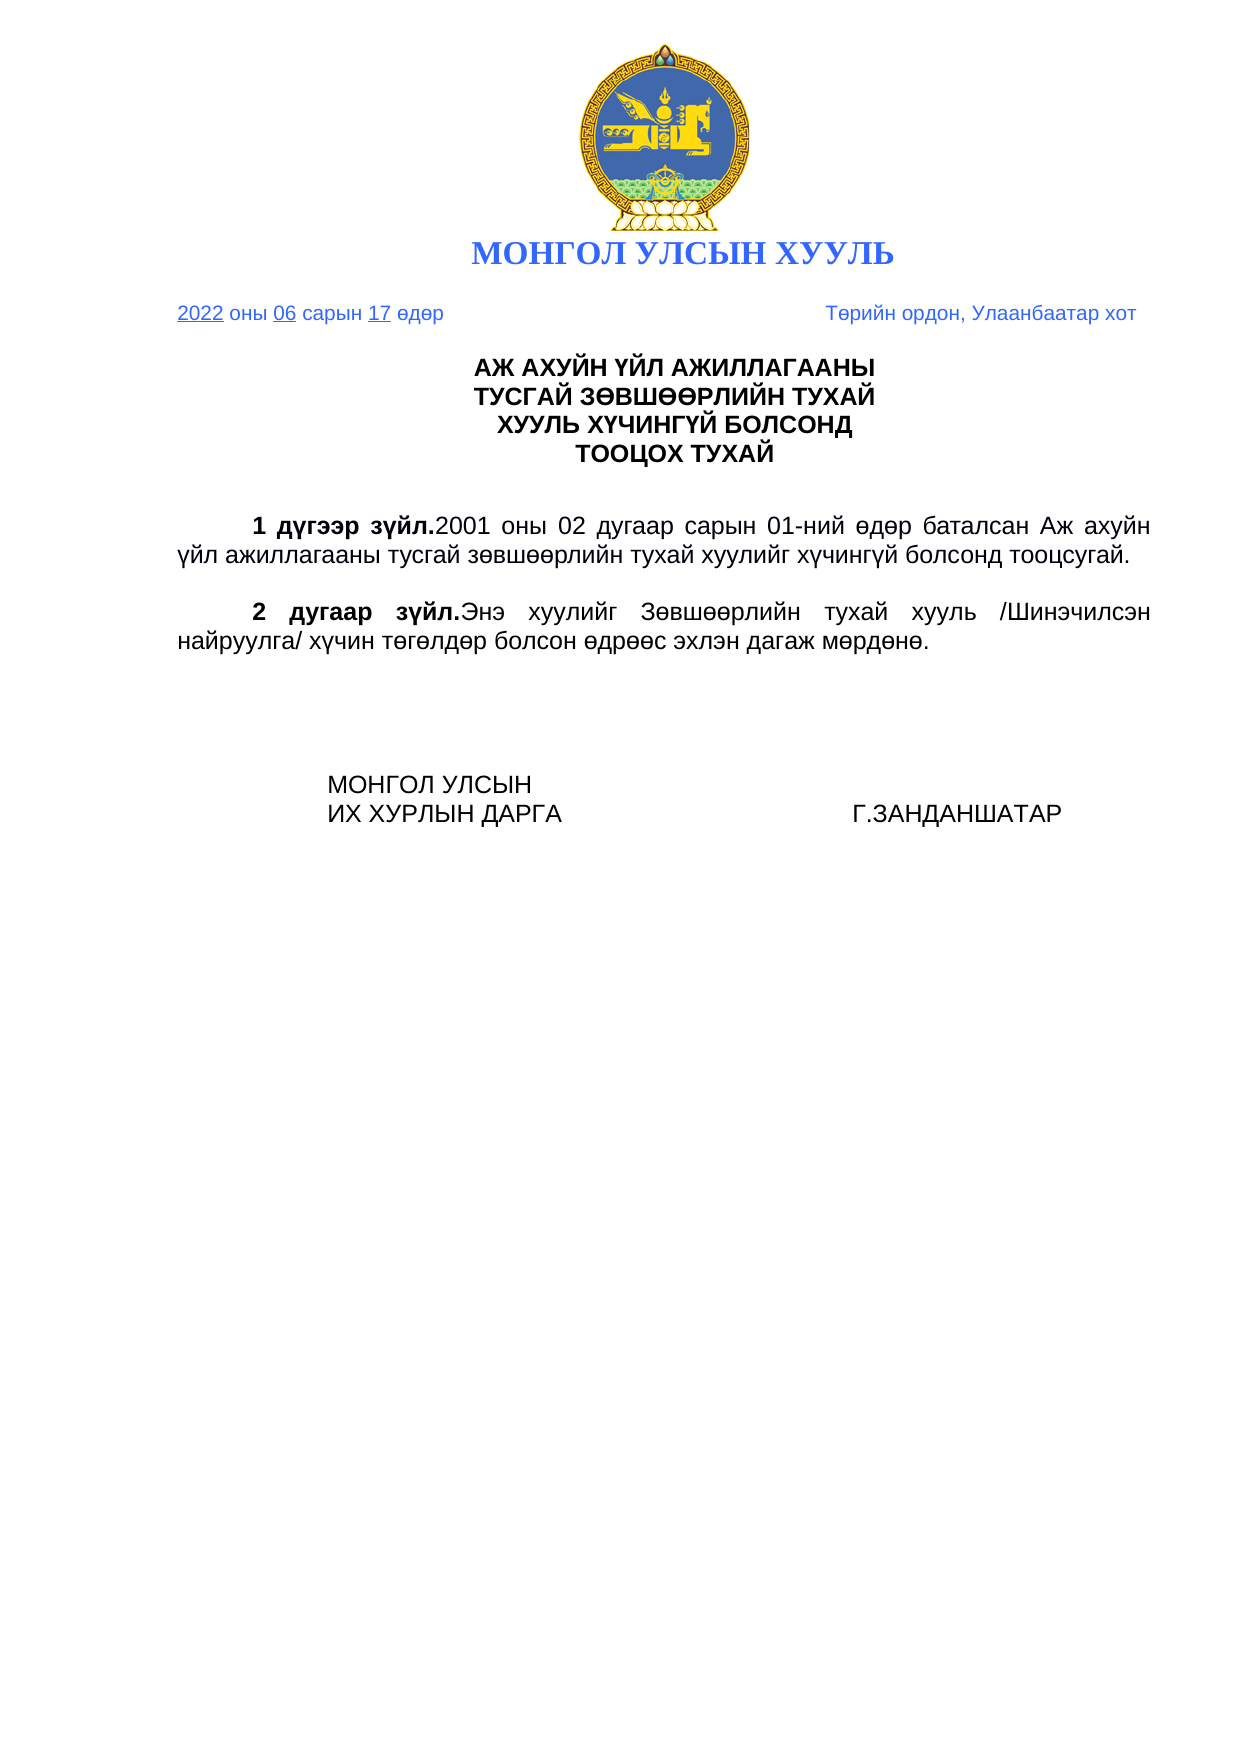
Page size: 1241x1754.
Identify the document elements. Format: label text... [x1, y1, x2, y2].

text ИХ ХУРЛЫН ДАРГА Г.ЗАНДАНШАТАР [177, 799, 1151, 827]
text 1 дүгээр зүйл.2001 оны 02 дугаар сарын 01-ний өдөр баталсан Аж ахуйн үйл ажиллагааны тусгай зөвшөөрлийн тухай хуулийг хүчингүй болсонд тооцсугай. [177, 511, 1151, 569]
text ТУСГАЙ ЗӨВШӨӨРЛИЙН ТУХАЙ [177, 382, 1151, 411]
text 2022 оны 06 сарын 17 өдөр Төрийн ордон, Улаанбаатар хот [177, 300, 1151, 324]
text 2 дугаар зүйл.Энэ хуулийг Зөвшөөрлийн тухай хууль /Шинэчилсэн найруулга/ хүчин төгөлдөр болсон өдрөөс эхлэн дагаж мөрдөнө. [177, 597, 1151, 655]
text МОНГОЛ УЛСЫН [252, 770, 1151, 799]
picture [579, 43, 750, 231]
title МОНГОЛ УЛСЫН ХУУЛЬ [177, 233, 1189, 272]
text АЖ АХУЙН ҮЙЛ АЖИЛЛАГААНЫ [177, 353, 1151, 382]
text ХУУЛЬ ХҮЧИНГҮЙ БОЛСОНД [177, 411, 1151, 439]
text ТООЦОХ ТУХАЙ [177, 439, 1151, 468]
